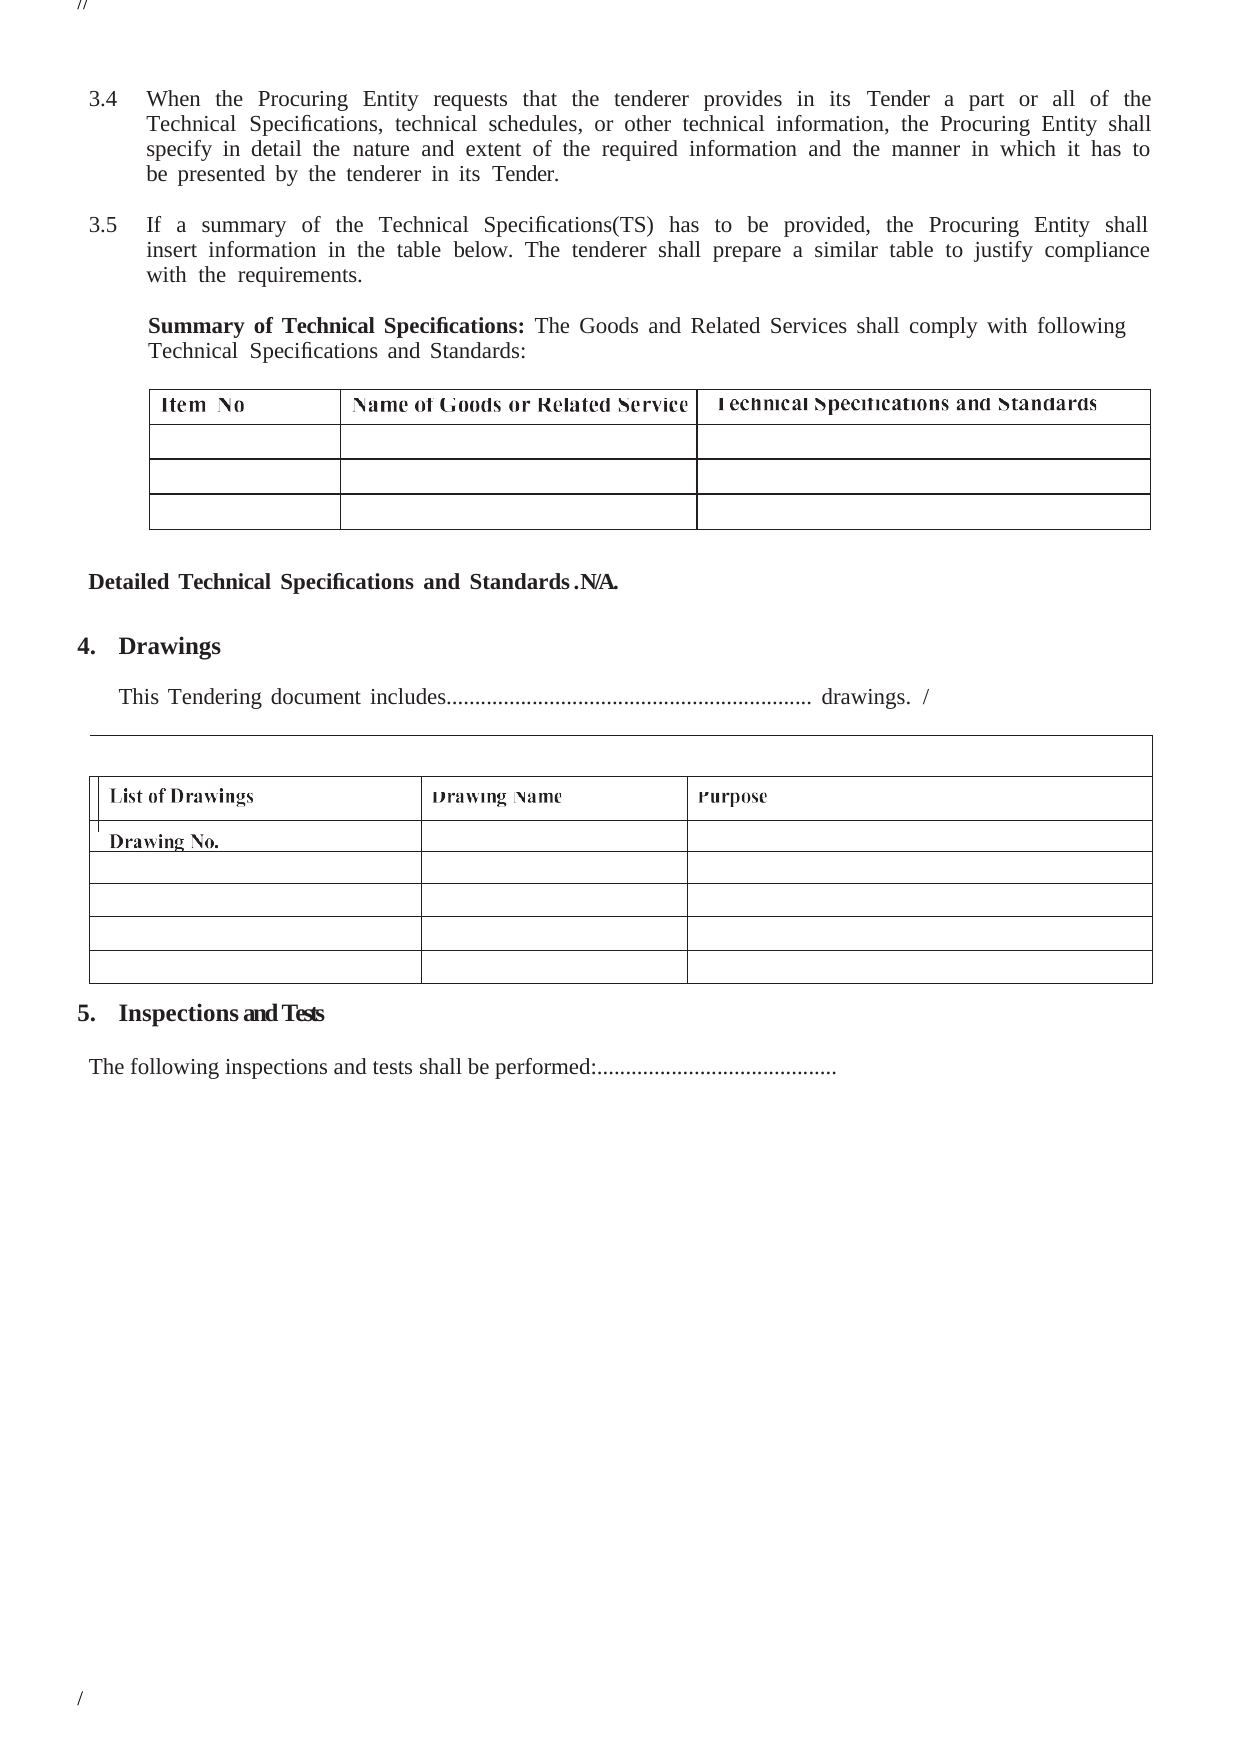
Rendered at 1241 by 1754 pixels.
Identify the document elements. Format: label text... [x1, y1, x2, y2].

table_cell [422, 821, 687, 851]
table_cell [90, 917, 421, 950]
table_header [90, 736, 1152, 776]
picture [160, 398, 206, 412]
table_cell [341, 460, 696, 493]
table_header [150, 390, 340, 424]
subtitle Inspections and Tests [77, 998, 1184, 1027]
table_cell [341, 425, 696, 458]
table_cell [341, 495, 696, 528]
table_cell [688, 852, 1152, 883]
table_cell [150, 425, 340, 458]
table_cell [422, 852, 687, 883]
list If a summary of the Technical Speciﬁcations(TS) has to be provided, the Procuring Entity shall insert information in the table below. The tenderer shall prepare a similar table to justify compliance with the requirements. [88, 213, 1152, 288]
picture [216, 398, 244, 412]
text Detailed Technical Speciﬁcations and Standards . N/A. [88, 568, 808, 594]
table_cell [422, 884, 687, 916]
table_cell [90, 884, 421, 916]
table_cell [422, 777, 687, 820]
table_cell [90, 852, 421, 883]
list When the Procuring Entity requests that the tenderer provides in its Tender a part or all of the Technical Speciﬁcations, technical schedules, or other technical information, the Procuring Entity shall specify in detail the nature and extent of the required information and the manner in which it has to be presented by the tenderer in its Tender. [88, 87, 1152, 187]
table_cell [90, 951, 421, 983]
text The following inspections and tests shall be performed:.......................................... [89, 1053, 1184, 1080]
table_cell [688, 884, 1152, 916]
picture [714, 398, 1097, 415]
table_cell [698, 460, 1150, 493]
text Summary of Technical Speciﬁcations: The Goods and Related Services shall comply with following Technical Speciﬁcations and Standards: [148, 313, 1184, 363]
table_cell [698, 495, 1150, 528]
table_cell [698, 425, 1150, 458]
list Drawings This Tendering document includes................................................................ drawings. / [77, 631, 1148, 709]
table_header [341, 390, 696, 424]
table_cell [150, 460, 340, 493]
table_cell [688, 951, 1152, 983]
table_cell [688, 821, 1152, 851]
table_cell [90, 821, 421, 851]
picture [432, 792, 562, 807]
table_header [698, 390, 1150, 424]
table_cell [688, 777, 1152, 820]
table_cell [422, 951, 687, 983]
table_cell [150, 495, 340, 528]
table_cell [90, 777, 421, 820]
table_cell [422, 917, 687, 950]
picture [351, 398, 688, 412]
table_cell [688, 917, 1152, 950]
picture [697, 792, 767, 807]
